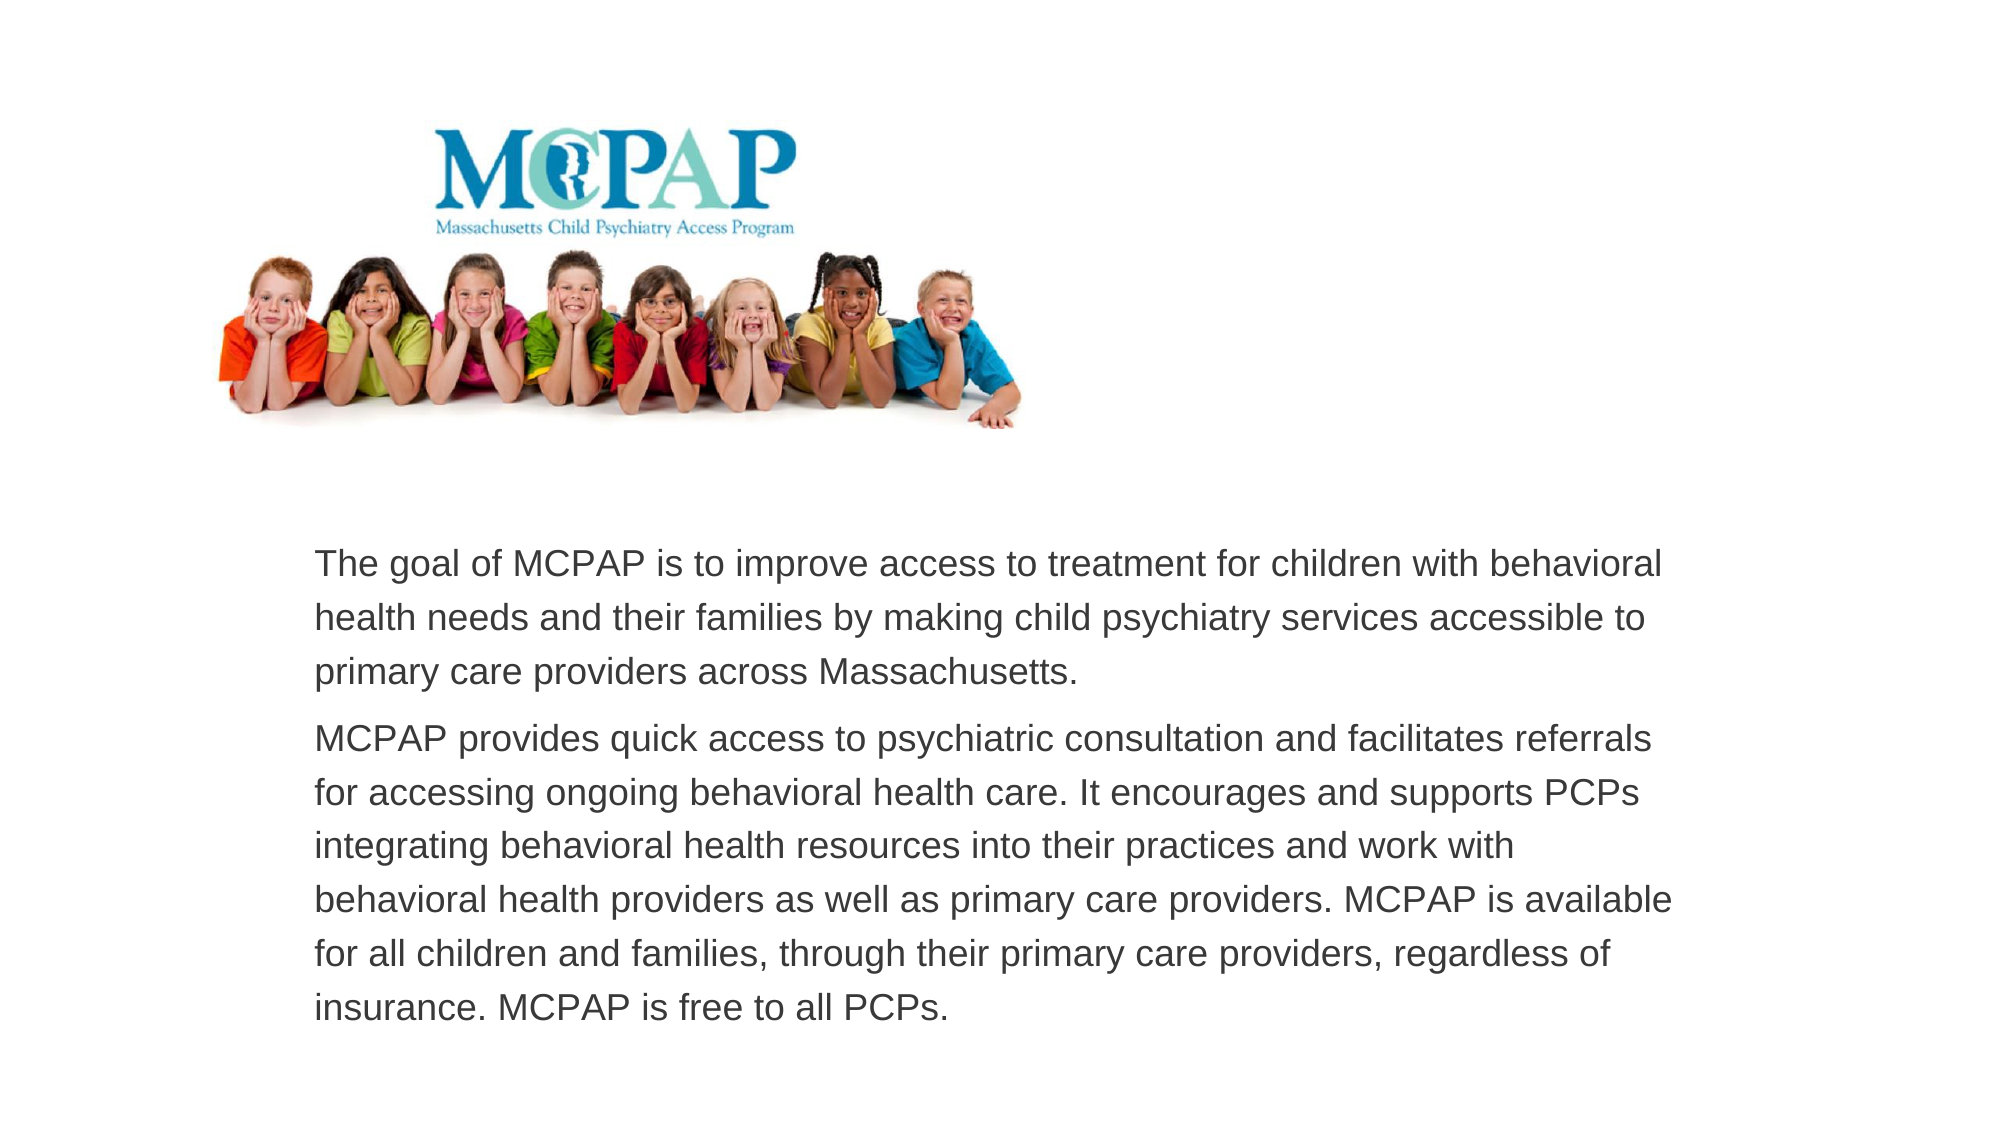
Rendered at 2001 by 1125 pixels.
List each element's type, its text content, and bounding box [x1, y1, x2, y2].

picture [212, 120, 1025, 429]
text MCPAP provides quick access to psychiatric consultation and facilitates referrals for accessing ongoing behavioral health care. It encourages and supports PCPs integrating behavioral health resources into their practices and work with behavioral health providers as well as primary care providers. MCPAP is available for all children and families, through their primary care providers, regardless of insurance. MCPAP is free to all PCPs. [314, 716, 1697, 1028]
text The goal of MCPAP is to improve access to treatment for children with behavioral health needs and their families by making child psychiatry services accessible to primary care providers across Massachusetts. [314, 542, 1703, 692]
